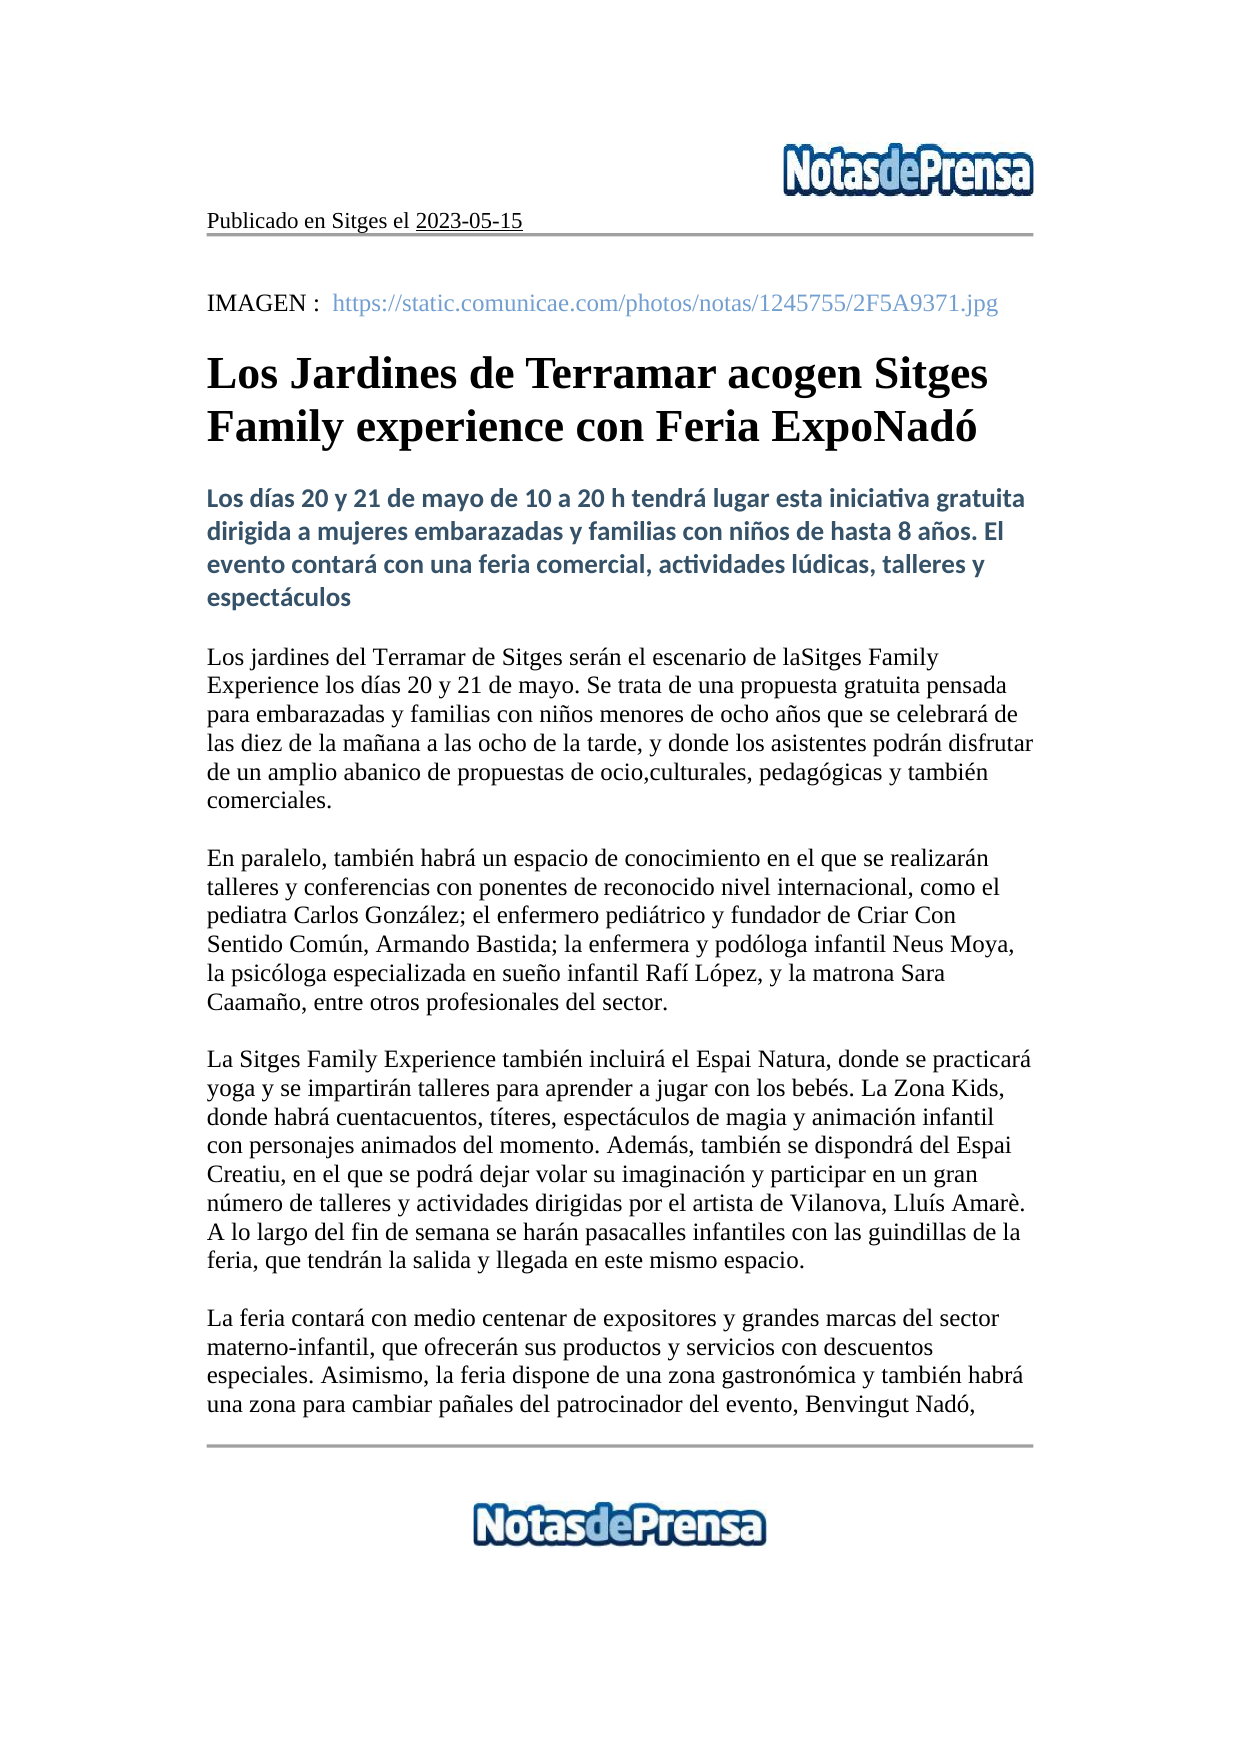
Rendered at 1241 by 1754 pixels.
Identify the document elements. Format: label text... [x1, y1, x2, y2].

picture [473, 1501, 767, 1548]
text IMAGEN : https://static.comunicae.com/photos/notas/1245755/2F5A9371.jpg [207, 288, 1033, 317]
subtitle Los Jardines de Terramar acogen Sitges Family experience con Feria ExpoNadó [207, 346, 1033, 452]
subtitle Los días 20 y 21 de mayo de 10 a 20 h tendrá lugar esta iniciativa gratuita dirigida a mujeres embarazadas y familias con niños de hasta 8 años. El evento contará con una feria comercial, actividades lúdicas, talleres y espectáculos [207, 481, 1033, 613]
picture [783, 142, 1034, 199]
